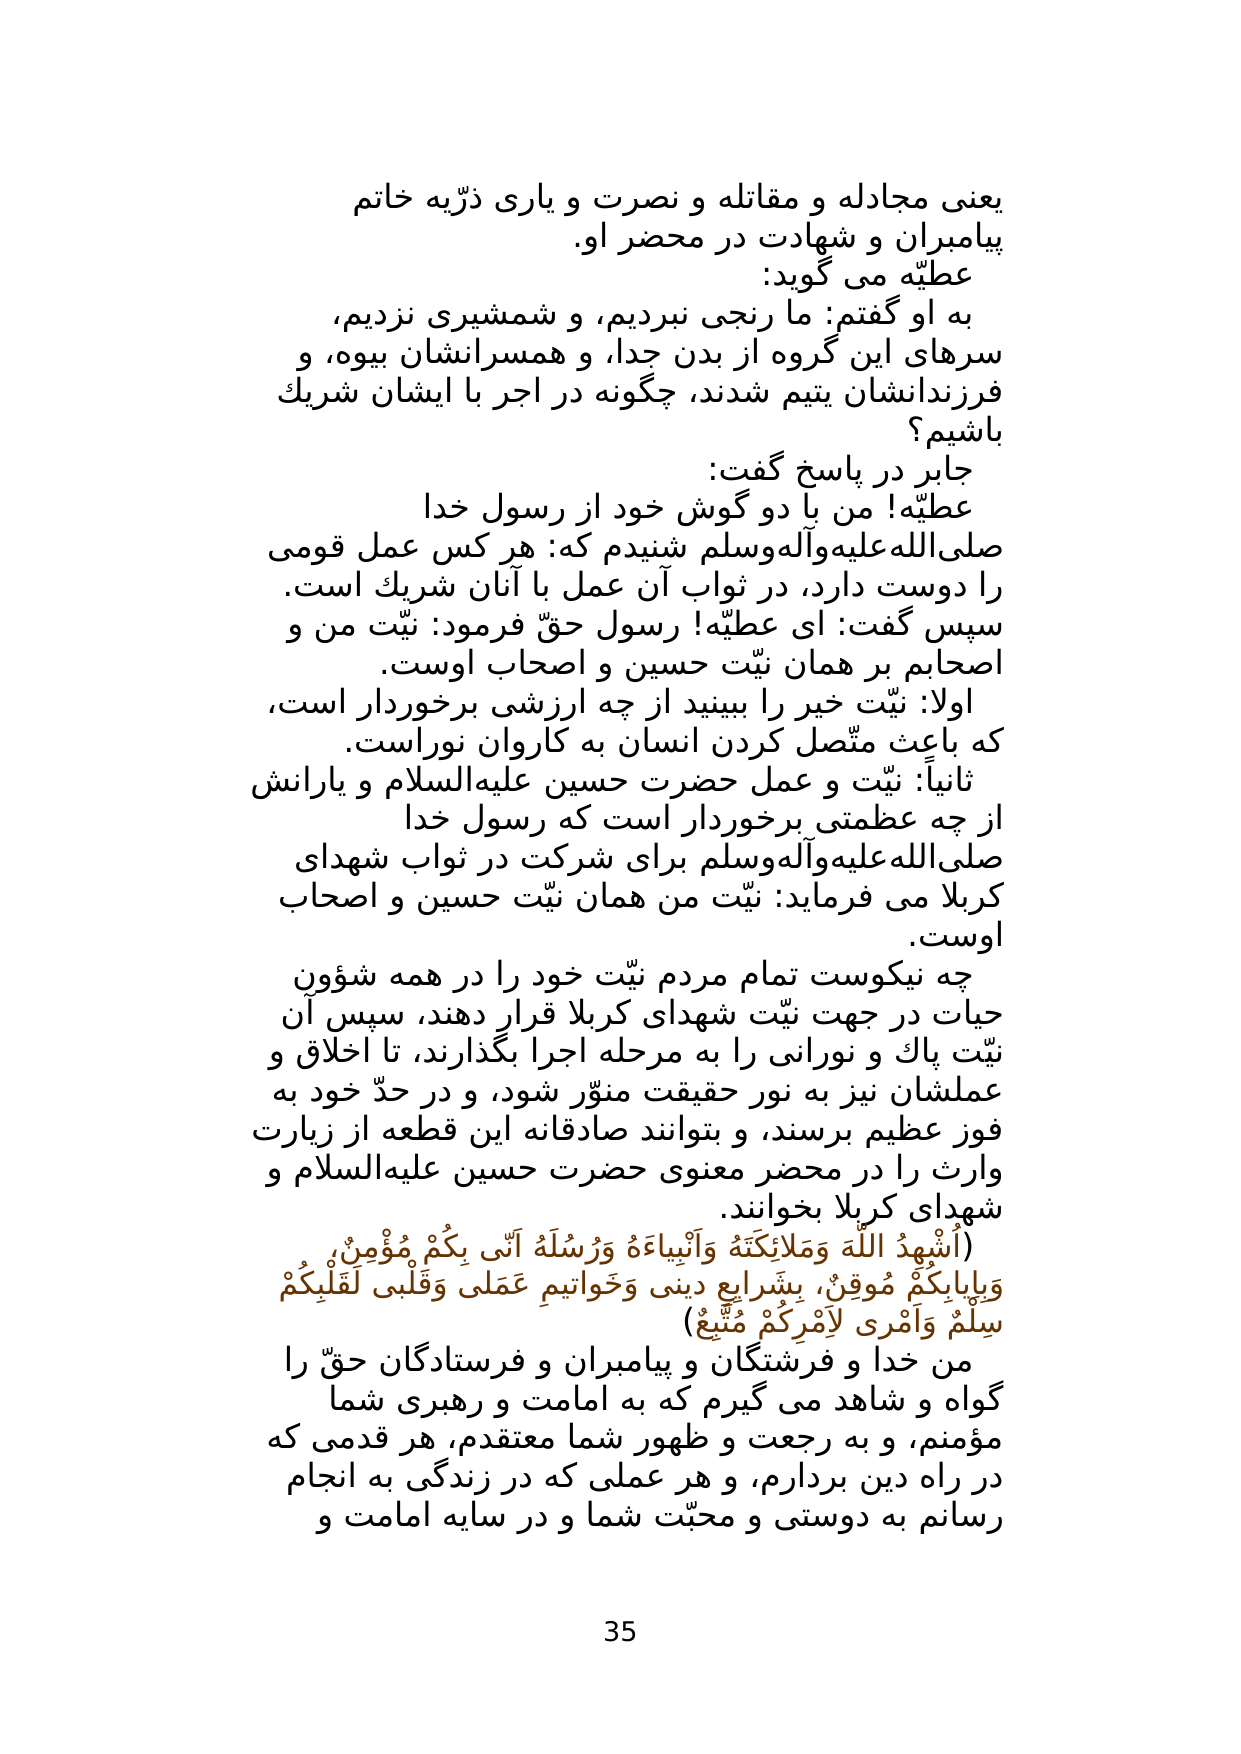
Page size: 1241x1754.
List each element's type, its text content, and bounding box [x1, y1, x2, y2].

text جابر در پاسخ گفت: [236, 449, 1004, 488]
text چه نيكوست تمام مردم نيّت خود را در همه شؤون حيات در جهت نيّت شهداى كربلا قرار دهند، سپس آن نيّت پاك و نورانى را به مرحله اجرا بگذارند، تا اخلاق و عملشان نيز به نور حقيقت منوّر شود، و در حدّ خود به فوز عظيم برسند، و بتوانند صادقانه اين قطعه از زيارت وارث را در محضر معنوى حضرت حسين عليه‌السلام و شهداى كربلا بخوانند. [236, 954, 1004, 1226]
text ثانياً: نيّت و عمل حضرت حسين عليه‌السلام و يارانش از چه عظمتى برخوردار است كه رسول خدا صلى‌الله‌عليه‌وآله‌وسلم براى شركت در ثواب شهداى كربلا مى فرمايد: نيّت من همان نيّت حسين و اصحاب اوست. [236, 760, 1004, 954]
text به او گفتم: ما رنجى نبرديم، و شمشيرى نزديم، سرهاى اين گروه از بدن جدا، و همسرانشان بيوه، و فرزندانشان يتيم شدند، چگونه در اجر با ايشان شريك باشيم؟ [236, 294, 1004, 449]
text عطيّه مى گويد: [236, 255, 1004, 294]
text (اُشْهِدُ اللّهَ وَمَلائِكَتَهُ وَاَنْبِياءَهُ وَرُسُلَهُ اَنّى بِكُمْ مُؤْمِنٌ، وَبِاِيابِكُمْ مُوقِنٌ، بِشَرايِعِ دينى وَخَواتيمِ عَمَلى وَقَلْبى لَقَلْبِكُمْ سِلْمٌ وَاَمْرى لاَِمْرِكُمْ مُتَّبِعٌ) [236, 1226, 1004, 1340]
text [236, 177, 1004, 255]
text اولا: نيّت خير را ببينيد از چه ارزشى برخوردار است، كه باعث متّصل كردن انسان به كاروان نوراست. [236, 682, 1004, 760]
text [236, 1340, 1004, 1534]
text عطيّه! من با دو گوش خود از رسول خدا صلى‌الله‌عليه‌وآله‌وسلم شنيدم كه: هر كس عمل قومى را دوست دارد، در ثواب آن عمل با آنان شريك است. سپس گفت: اى عطيّه! رسول حقّ فرمود: نيّت من و اصحابم بر همان نيّت حسين و اصحاب اوست. [236, 488, 1004, 682]
